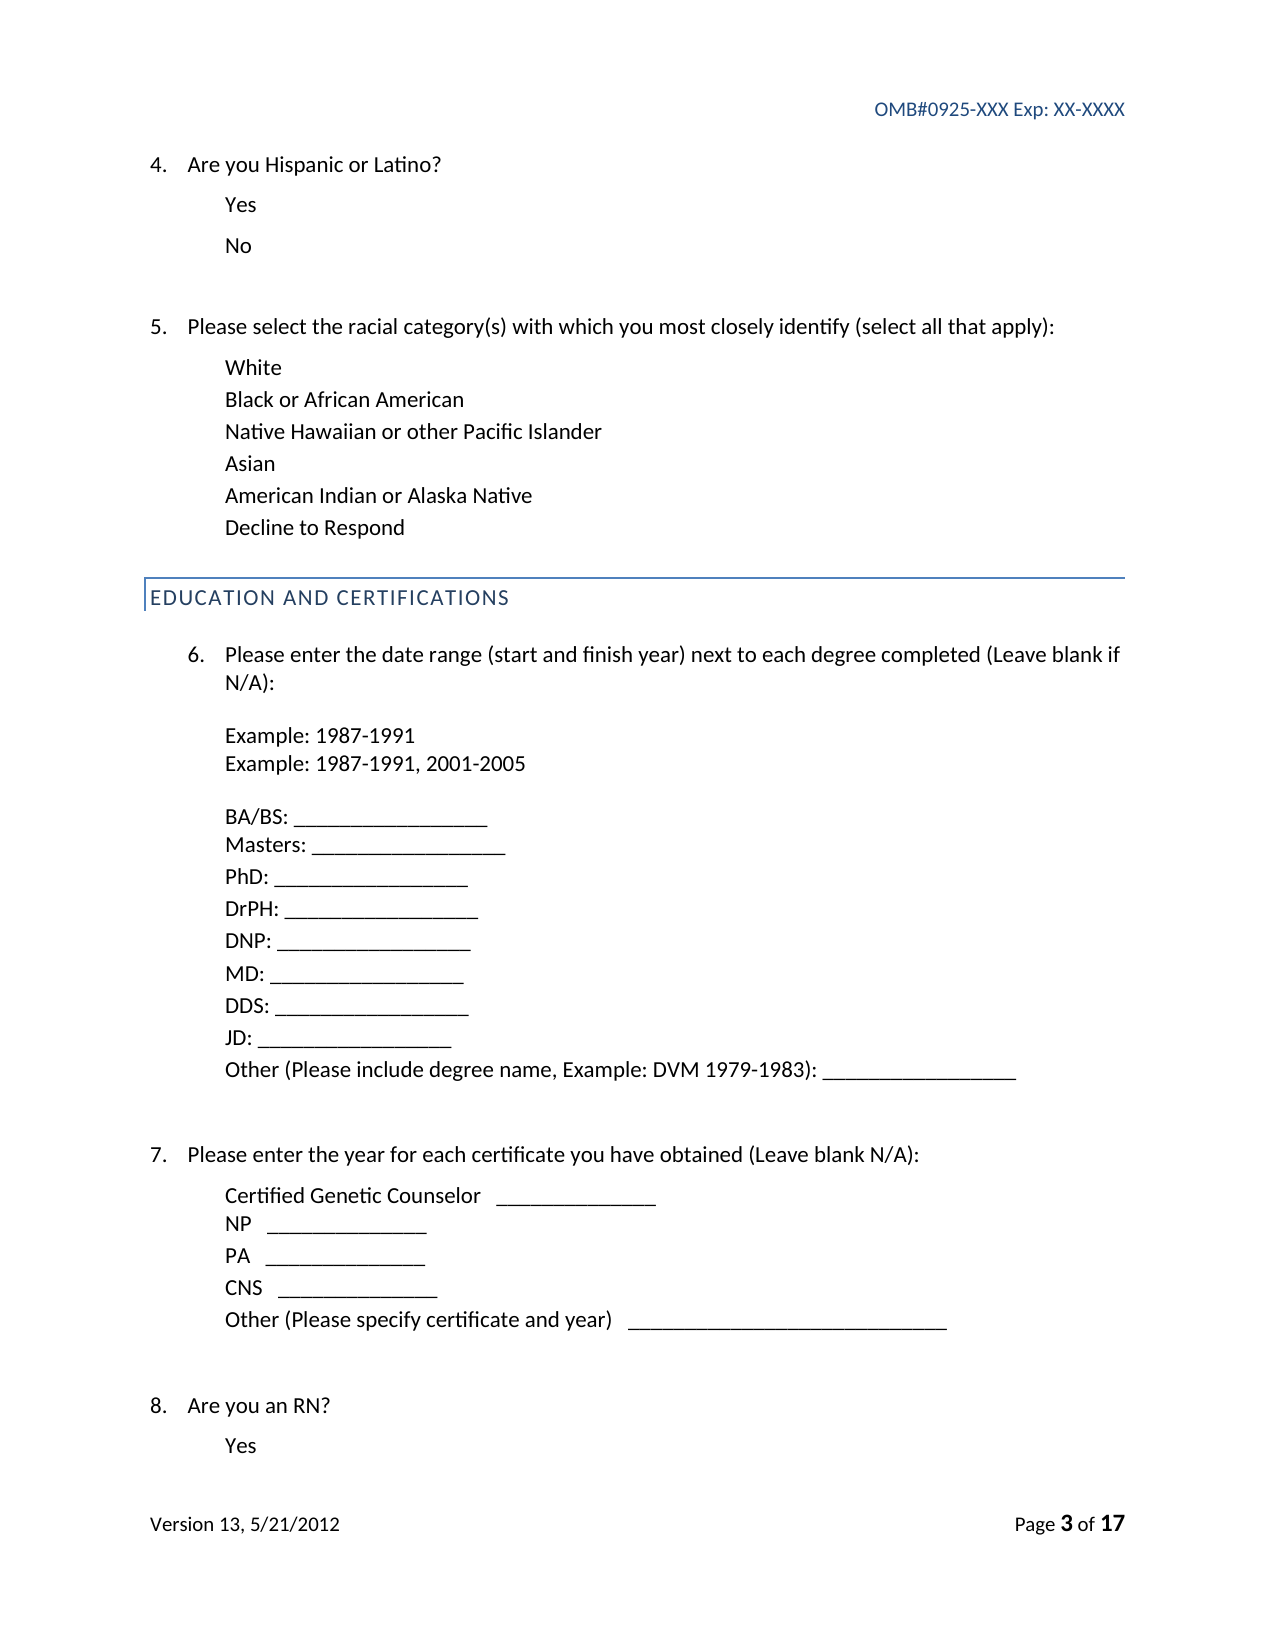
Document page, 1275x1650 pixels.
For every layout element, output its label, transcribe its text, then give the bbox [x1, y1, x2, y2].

text DNP: _________________ [225, 927, 1125, 954]
text NP ______________ [225, 1209, 1125, 1237]
text Asian [225, 449, 1125, 477]
text JD: _________________ [225, 1023, 1125, 1051]
text Yes [225, 1431, 1125, 1459]
text Other (Please include degree name, Example: DVM 1979-1983): _________________ [225, 1055, 1125, 1083]
list Are you an RN? [150, 1391, 1125, 1419]
text Example: 1987-1991 [225, 721, 1125, 749]
subtitle Education and Certifications [146, 579, 1125, 611]
text Native Hawaiian or other Pacific Islander [225, 417, 1125, 445]
text DrPH: _________________ [225, 894, 1125, 922]
text BA/BS: _________________ [225, 802, 1125, 830]
list Please enter the year for each certificate you have obtained (Leave blank N/A): [150, 1141, 1125, 1168]
text Masters: _________________ [225, 830, 1125, 858]
text MD: _________________ [225, 959, 1125, 987]
text Example: 1987-1991, 2001-2005 [225, 749, 1125, 777]
text No [225, 231, 1125, 259]
list Please enter the date range (start and finish year) next to each degree completed (Leave blank if N/A): [187, 640, 1125, 696]
text American Indian or Alaska Native [225, 481, 1125, 509]
list Please select the racial category(s) with which you most closely identify (select all that apply): [150, 312, 1125, 340]
text White [225, 353, 1125, 381]
text Other (Please specify certificate and year) ____________________________ [225, 1306, 1125, 1334]
text PA ______________ [225, 1241, 1125, 1269]
text Yes [225, 191, 1125, 218]
text DDS: _________________ [225, 991, 1125, 1019]
text Certified Genetic Counselor ______________ [225, 1181, 1125, 1209]
list Are you Hispanic or Latino? [150, 150, 1125, 178]
text CNS ______________ [225, 1273, 1125, 1301]
text Decline to Respond [225, 513, 1125, 542]
text Black or African American [225, 385, 1125, 413]
text PhD: _________________ [225, 862, 1125, 890]
